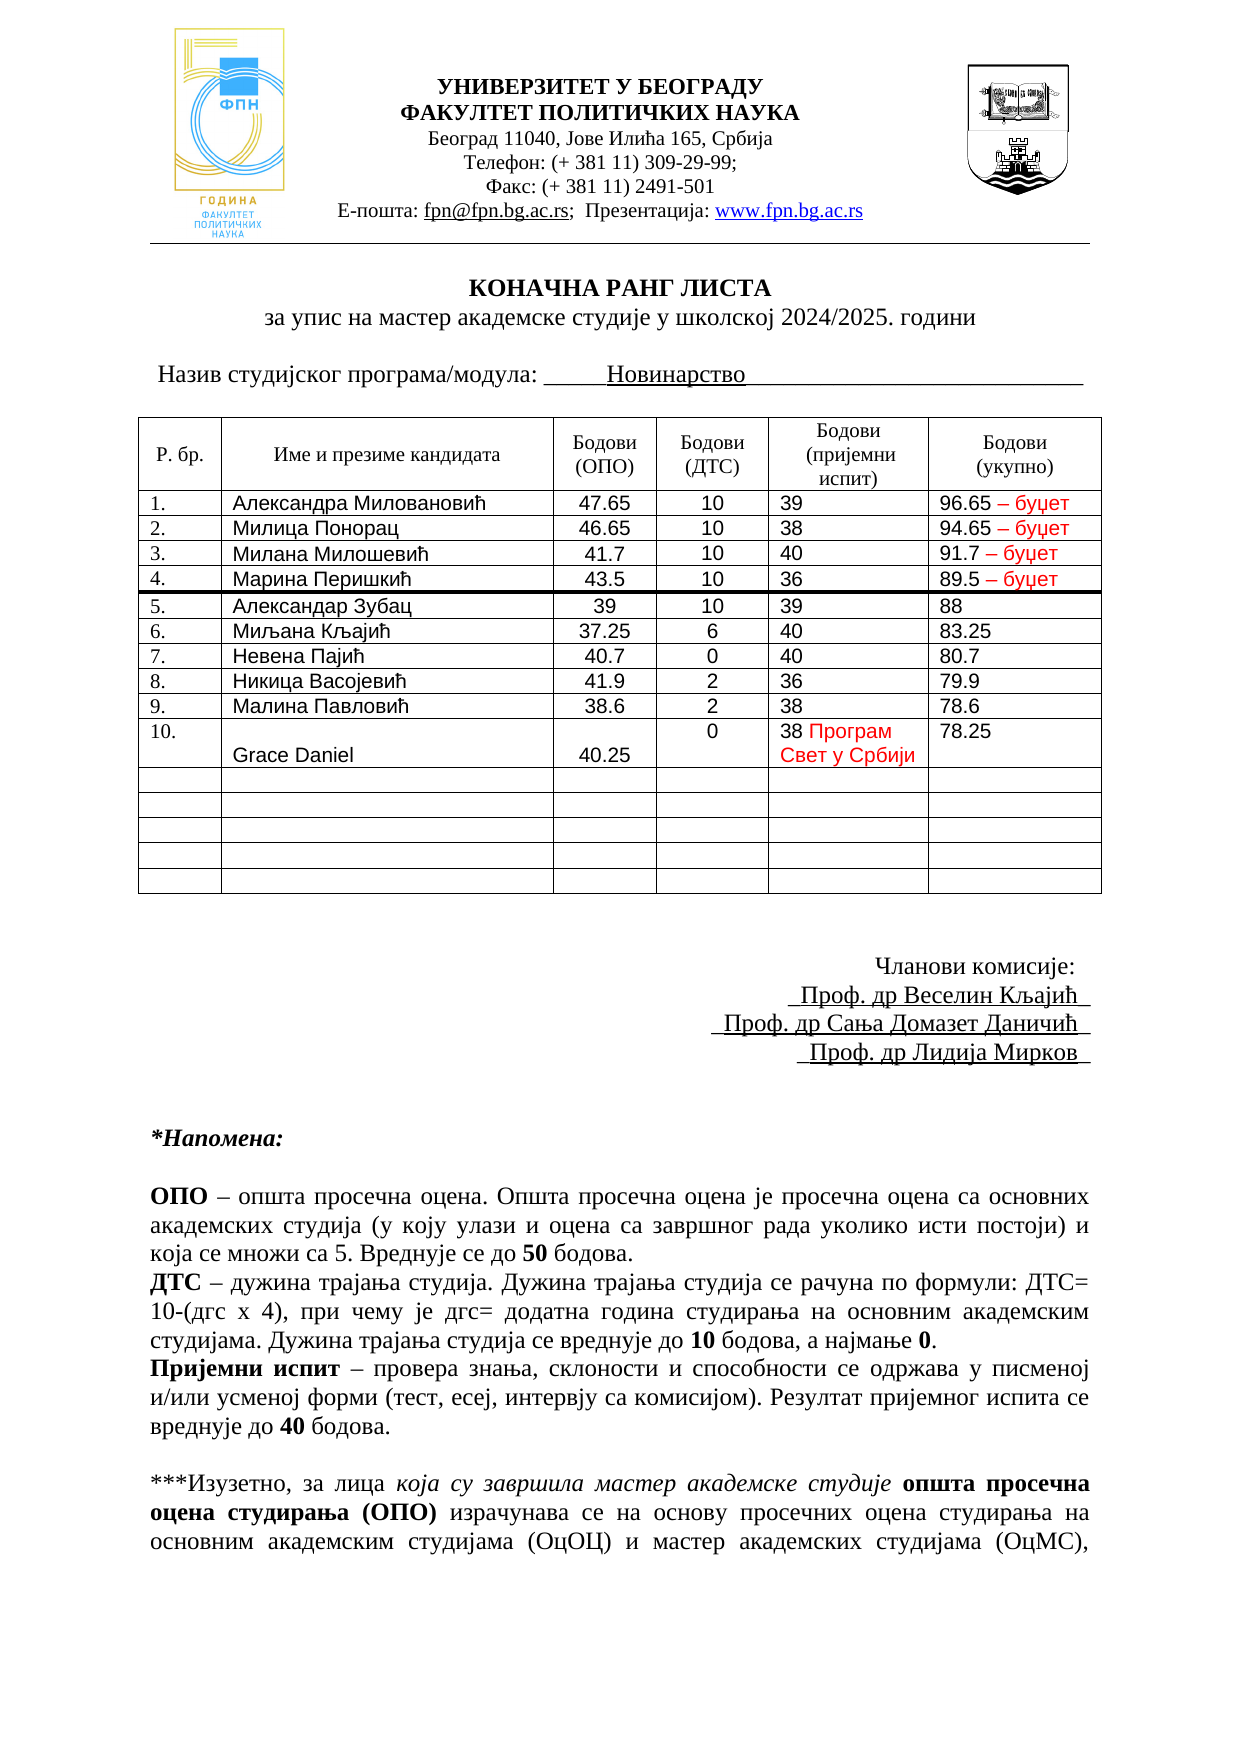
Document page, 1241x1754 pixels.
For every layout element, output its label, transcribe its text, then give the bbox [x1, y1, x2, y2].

table_cell [929, 768, 1101, 792]
table_header Бодови (ДТС) [657, 418, 768, 490]
table_cell 88 [929, 594, 1101, 618]
table_cell 89.5 – буџет [929, 566, 1101, 590]
table_cell [657, 869, 768, 892]
table_cell 40.25 [554, 719, 656, 767]
table_cell 10 [657, 541, 768, 565]
table_cell [554, 768, 656, 792]
table_cell 2 [657, 669, 768, 693]
table_cell 10 [657, 491, 768, 515]
table_cell [657, 843, 768, 867]
table_cell [769, 768, 928, 792]
table_cell [554, 793, 656, 817]
table_cell 91.7 – буџет [929, 541, 1101, 565]
table_cell [222, 843, 553, 867]
table_cell Милица Понорац [222, 516, 553, 540]
table_cell 36 [769, 669, 928, 693]
table_cell Александар Зубац [222, 594, 553, 618]
table_cell 2 [657, 694, 768, 718]
table_cell [554, 818, 656, 842]
table_cell 38 [769, 516, 928, 540]
table_cell [657, 818, 768, 842]
table_cell 4. [139, 566, 221, 590]
table_cell 10 [657, 516, 768, 540]
table_cell 78.25 [929, 719, 1101, 767]
table_cell [929, 818, 1101, 842]
table_cell 40 [769, 644, 928, 668]
table_header Име и презиме кандидата [222, 418, 553, 490]
table_cell [554, 869, 656, 892]
table_cell 8. [139, 669, 221, 693]
table_cell Невена Пајић [222, 644, 553, 668]
text ОПО – општа просечна оцена. Општа просечна оцена је просечна оцена са основних академских студија (у коју улази и оцена са завршног рада уколико исти постоји) и која се множи са 5. Вреднује се до 50 бодова. [150, 1181, 1090, 1267]
table_cell 6 [657, 619, 768, 643]
table_cell [929, 869, 1101, 892]
table_cell [769, 793, 928, 817]
table_cell 41.7 [554, 541, 656, 565]
table_cell 43.5 [554, 566, 656, 590]
table_cell Милана Милошевић [222, 541, 553, 565]
table_cell Александра Миловановић [222, 491, 553, 515]
table_cell 39 [769, 491, 928, 515]
text _Проф. др Сања Домазет Даничић_ [150, 1008, 1090, 1037]
table_cell Никица Васојевић [222, 669, 553, 693]
table_header Бодови (ОПО) [554, 418, 656, 490]
table_cell 79.9 [929, 669, 1101, 693]
table_cell 39 [554, 594, 656, 618]
table_cell [222, 768, 553, 792]
table_cell 40.7 [554, 644, 656, 668]
text Назив студијског програма/модула: _____Новинарство___________________________ [150, 359, 1090, 388]
table_cell 46.65 [554, 516, 656, 540]
table_cell [769, 843, 928, 867]
text Пријемни испит – провера знања, склоности и способности се одржава у писменој и/или усменој форми (тест, есеј, интервју са комисијом). Резултат пријемног испита се вреднује до 40 бодова. [150, 1353, 1090, 1440]
table_cell 10 [657, 566, 768, 590]
table_cell [139, 793, 221, 817]
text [150, 1468, 1090, 1555]
table_cell 94.65 – буџет [929, 516, 1101, 540]
table_cell 38 Програм Свет у Србији [769, 719, 928, 767]
table_cell 36 [769, 566, 928, 590]
table_cell 0 [657, 644, 768, 668]
table_cell [554, 843, 656, 867]
table_cell [222, 869, 553, 892]
table_cell 41.9 [554, 669, 656, 693]
table_cell 10 [657, 594, 768, 618]
table_cell Малина Павловић [222, 694, 553, 718]
table_cell 7. [139, 644, 221, 668]
table_cell 6. [139, 619, 221, 643]
table_cell 3. [139, 541, 221, 565]
table_cell [222, 793, 553, 817]
table_cell [139, 768, 221, 792]
table_cell [769, 818, 928, 842]
table_cell 0 [657, 719, 768, 767]
table_cell Марина Перишкић [222, 566, 553, 590]
table_cell 96.65 – буџет [929, 491, 1101, 515]
table_cell Миљана Кљајић [222, 619, 553, 643]
table_cell [929, 843, 1101, 867]
table_cell 1. [139, 491, 221, 515]
table_cell [139, 843, 221, 867]
table_cell 38 [769, 694, 928, 718]
text *Напомена: [150, 1123, 1090, 1152]
picture [172, 26, 286, 239]
table_cell 5. [139, 594, 221, 618]
table_cell 83.25 [929, 619, 1101, 643]
table_cell [657, 768, 768, 792]
table_header Бодови (укупно) [929, 418, 1101, 490]
table_cell 2. [139, 516, 221, 540]
text _Проф. др Лидија Мирков_ [150, 1037, 1090, 1066]
table_cell 37.25 [554, 619, 656, 643]
table_cell 39 [769, 594, 928, 618]
text за упис на мастер академске студије у школској 2024/2025. години [150, 302, 1090, 331]
text _Проф. др Веселин Кљајић_ [150, 980, 1090, 1008]
table_header Бодови (пријемни испит) [769, 418, 928, 490]
table_cell [769, 869, 928, 892]
table_cell 38.6 [554, 694, 656, 718]
table_cell 10. [139, 719, 221, 767]
text КОНАЧНА РАНГ ЛИСТА [150, 273, 1090, 302]
table_cell [929, 793, 1101, 817]
table_cell [139, 818, 221, 842]
table_cell [222, 818, 553, 842]
table_cell [657, 793, 768, 817]
table_cell 40 [769, 541, 928, 565]
text ДТС – дужина трајања студија. Дужина трајања студија се рачуна по формули: ДТС= 10-(дгс x 4), при чему је дгс= додатна година студирања на основним академским студијама. Дужина трајања студија се вреднује до 10 бодова, а најмање 0. [150, 1267, 1090, 1353]
table_cell 78.6 [929, 694, 1101, 718]
table_cell 47.65 [554, 491, 656, 515]
table_cell [139, 869, 221, 892]
table_header Р. бр. [139, 418, 221, 490]
table_cell Grace Daniel [222, 719, 553, 767]
table_cell 40 [769, 619, 928, 643]
text Чланови комисије: [150, 951, 1090, 980]
table_cell 80.7 [929, 644, 1101, 668]
table_cell 9. [139, 694, 221, 718]
